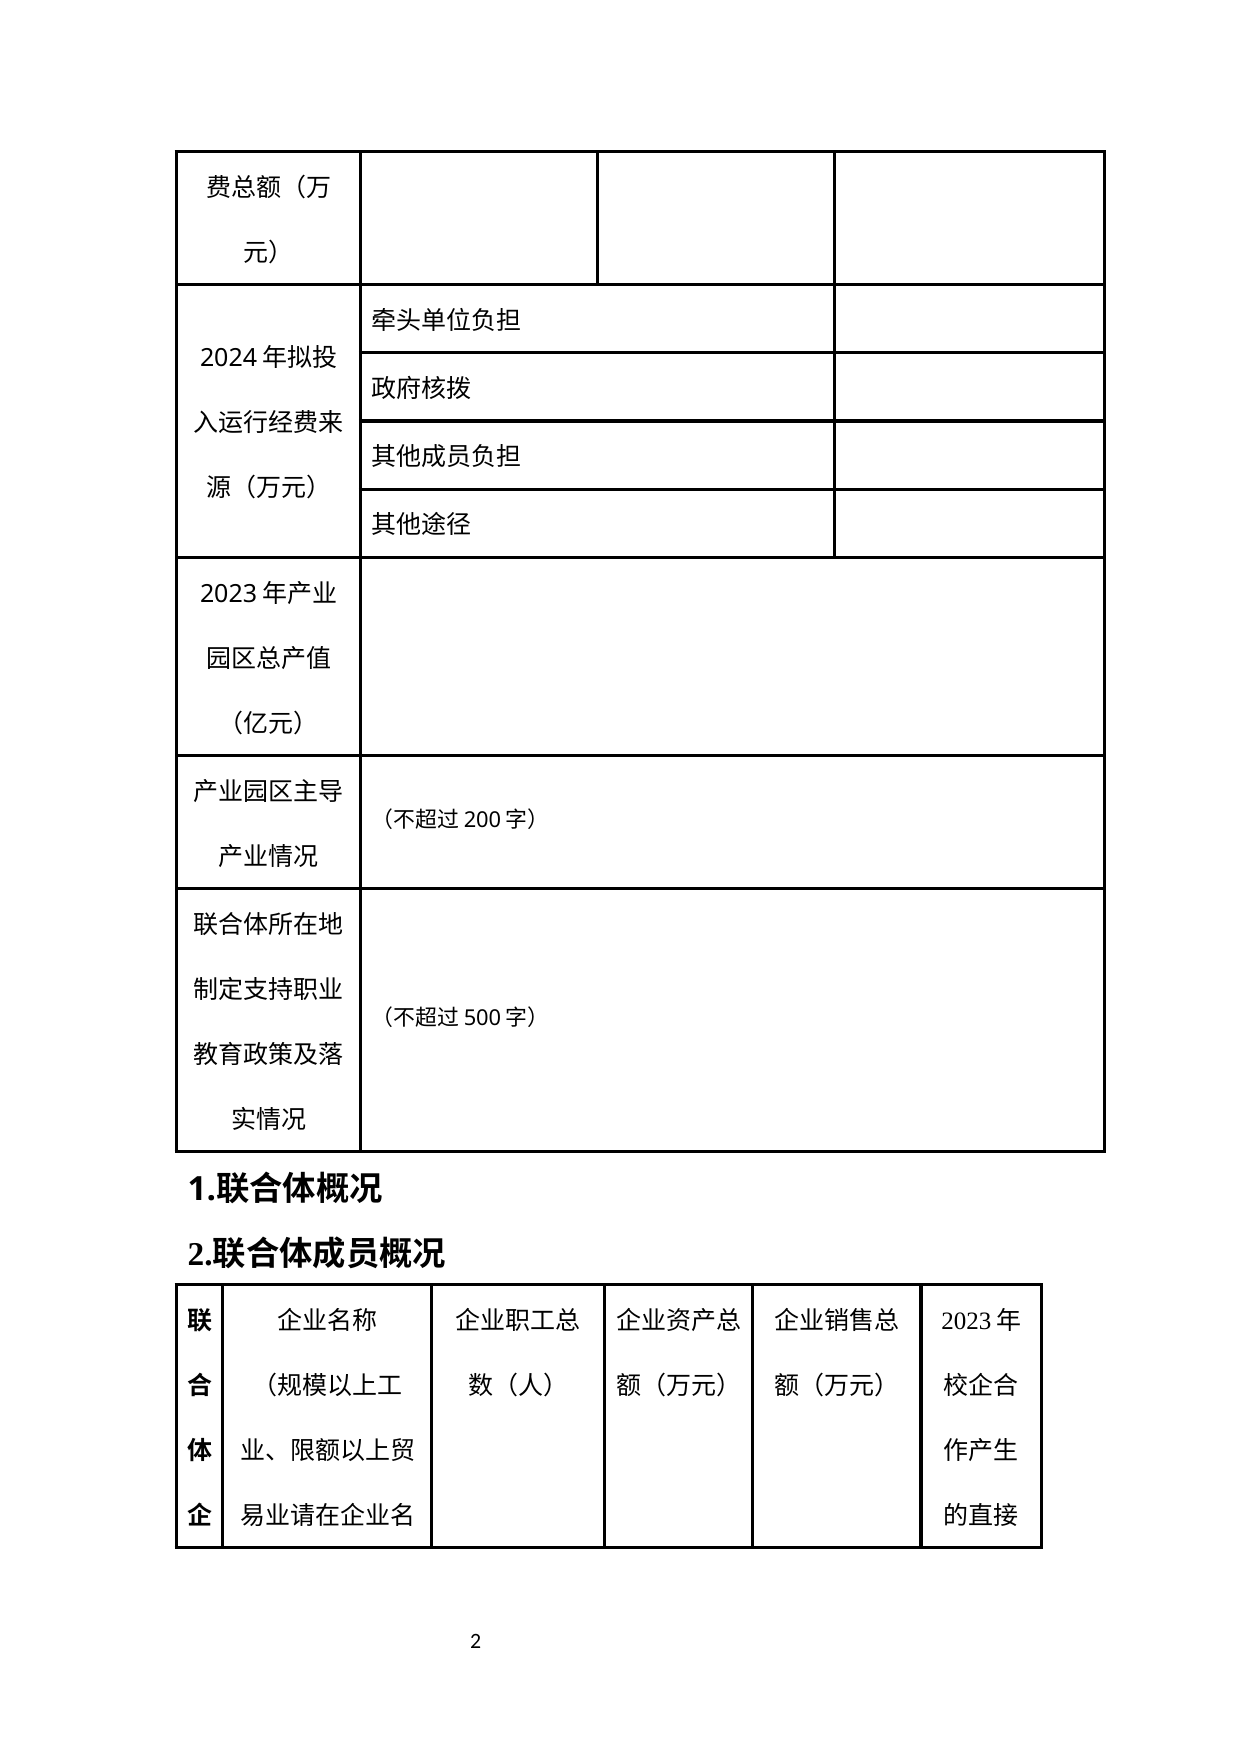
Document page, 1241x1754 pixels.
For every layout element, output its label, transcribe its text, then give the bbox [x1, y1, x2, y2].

table_cell [836, 491, 1103, 556]
text 2.联合体成员概况 [187, 1218, 1053, 1283]
table_cell [836, 423, 1103, 487]
table_cell 2024年拟投入运行经费来源（万元） [178, 286, 359, 556]
table_cell [362, 559, 1103, 754]
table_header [224, 1286, 430, 1546]
table_cell 联合体所在地制定支持职业教育政策及落实情况 [178, 890, 359, 1150]
table_cell 牵头单位负担 [362, 286, 833, 351]
table_cell 其他途径 [362, 491, 833, 556]
table_cell （不超过500字） [362, 890, 1103, 1150]
table_cell 产业园区主导产业情况 [178, 757, 359, 887]
table_cell [836, 286, 1103, 351]
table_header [923, 1286, 1040, 1546]
table_cell 2023年产业园区总产值（亿元） [178, 559, 359, 754]
list 1.联合体概况 [187, 1153, 1053, 1218]
table_header 企业资产总额（万元） [606, 1286, 751, 1546]
table_header 企业职工总数（人） [433, 1286, 603, 1546]
table_cell [836, 354, 1103, 419]
table_cell 政府核拨 [362, 354, 833, 419]
table_cell 拟投入运行经费总额（万元） [178, 153, 359, 283]
table_cell [836, 153, 1103, 283]
table_header 联合体企业情况 [178, 1286, 221, 1546]
table_cell 其他成员负担 [362, 423, 833, 487]
table_cell （不超过200字） [362, 757, 1103, 887]
table_cell [362, 153, 596, 283]
table_cell [599, 153, 833, 283]
table_header 企业销售总额（万元） [754, 1286, 919, 1546]
